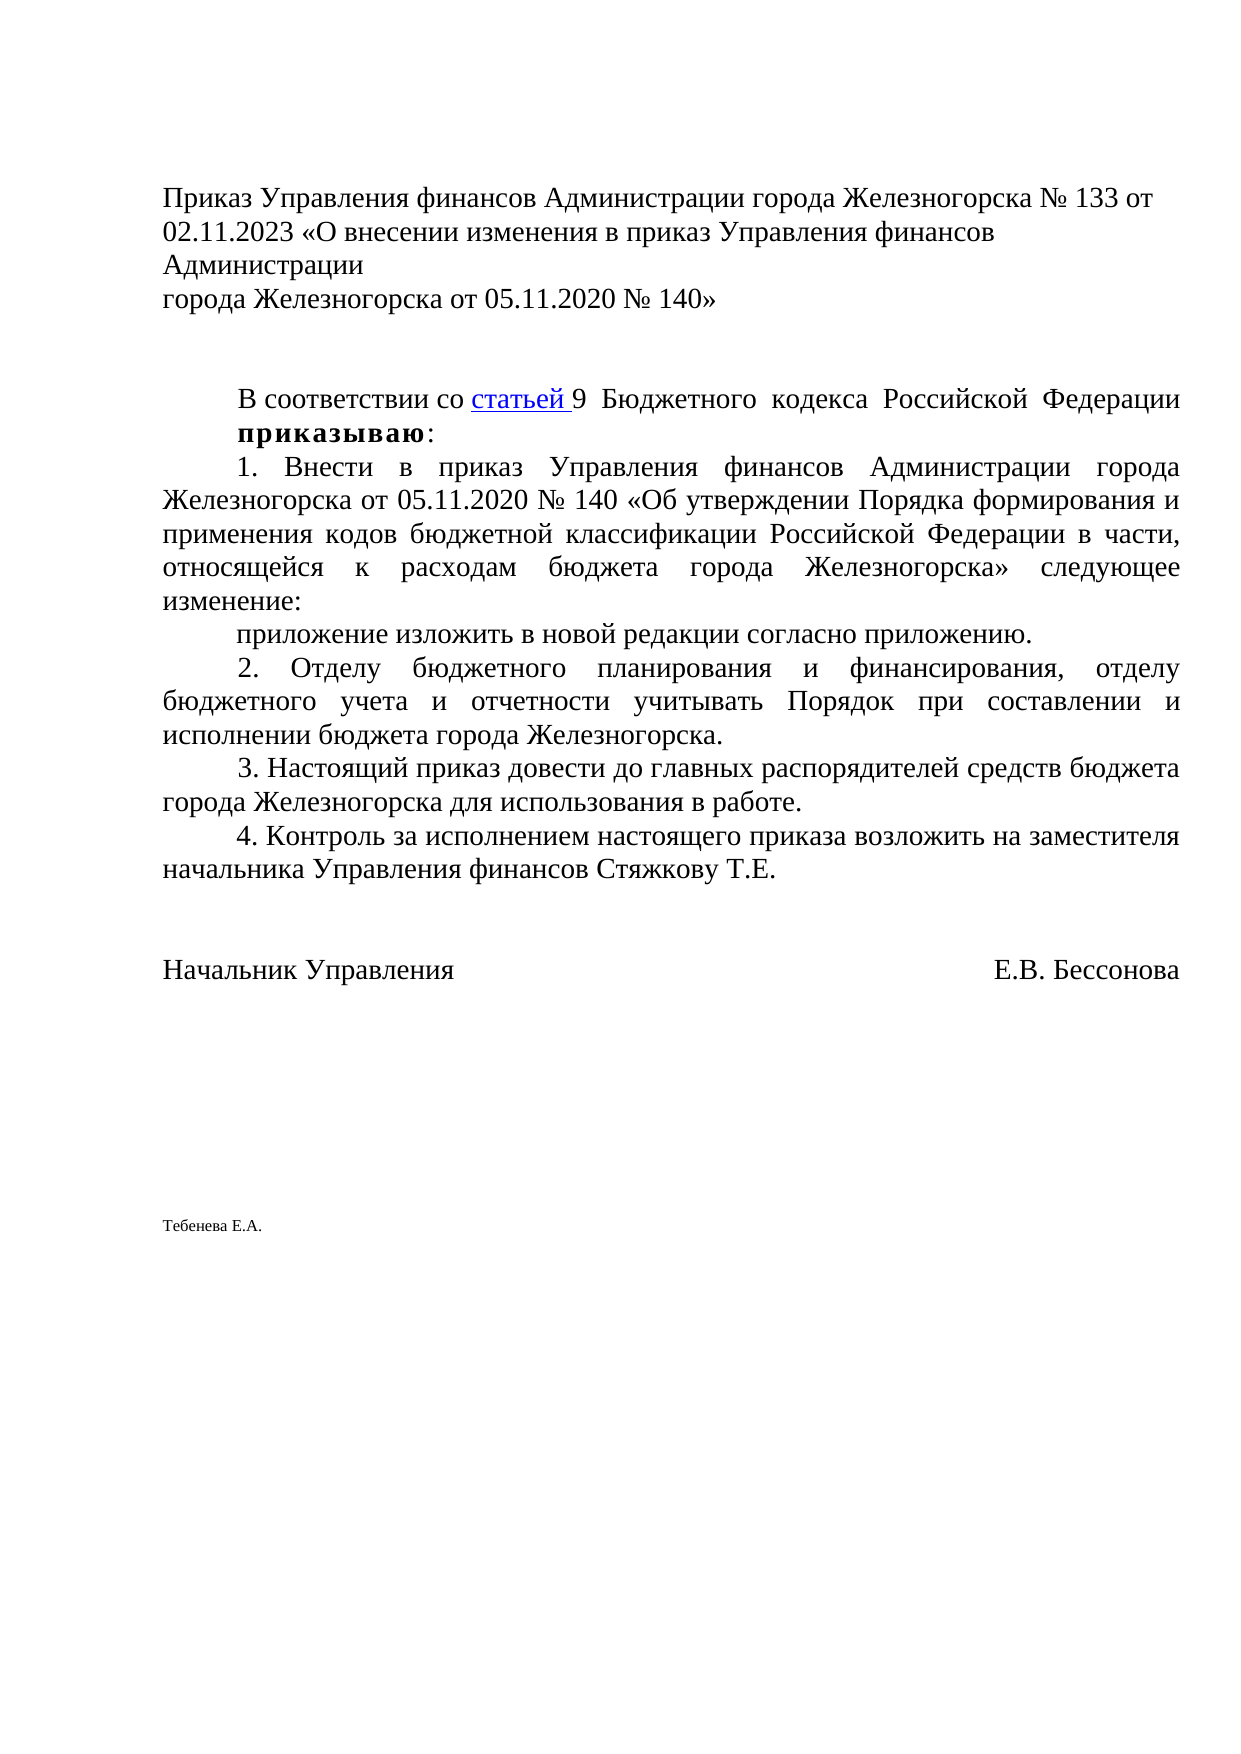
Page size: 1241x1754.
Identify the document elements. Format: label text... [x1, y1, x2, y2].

text 3. Настоящий приказ довести до главных распорядителей средств бюджета города Железногорска для использования в работе. [162, 751, 1181, 818]
text 1. Внести в приказ Управления финансов Администрации города Железногорска от 05.11.2020 № 140 «Об утверждении Порядка формирования и применения кодов бюджетной классификации Российской Федерации в части, относящейся к расходам бюджета города Железногорска» следующее изменение: [162, 449, 1181, 616]
text Приказ Управления финансов Администрации города Железногорска № 133 от 02.11.2023 «О внесении изменения в приказ Управления финансов Администрации [162, 180, 1181, 281]
title Начальник Управления Е.В. Бессонова [162, 952, 1181, 985]
text В соответствии со статьей 9 Бюджетного кодекса Российской Федерации [162, 382, 1181, 415]
text приказываю: [162, 415, 1181, 449]
text приложение изложить в новой редакции согласно приложению. [162, 616, 1181, 650]
title 4. Контроль за исполнением настоящего приказа возложить на заместителя начальника Управления финансов Стяжкову Т.Е. [162, 818, 1181, 885]
text города Железногорска от 05.11.2020 № 140» [162, 281, 1181, 314]
text 2. Отделу бюджетного планирования и финансирования, отделу бюджетного учета и отчетности учитывать Порядок при составлении и исполнении бюджета города Железногорска. [162, 650, 1181, 751]
text Тебенева Е.А. [162, 1215, 1181, 1234]
